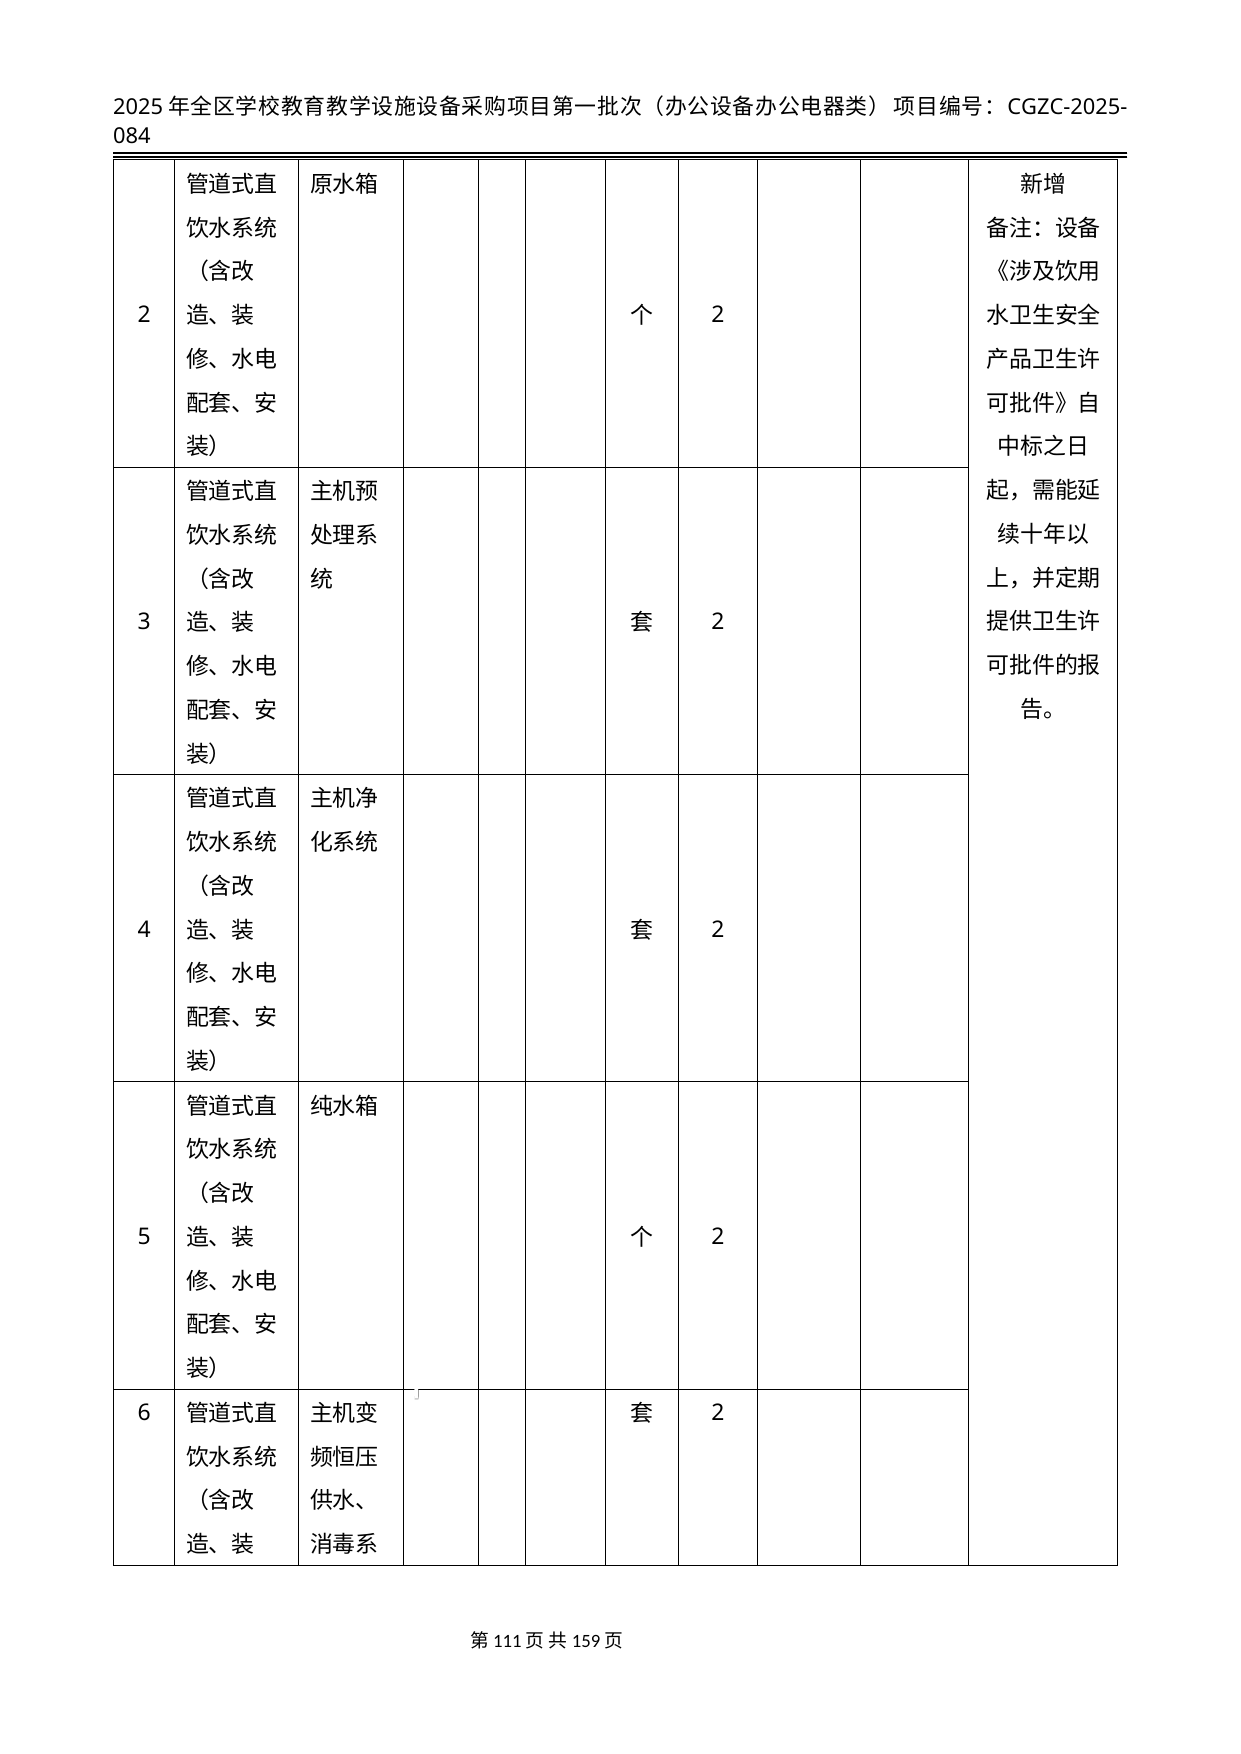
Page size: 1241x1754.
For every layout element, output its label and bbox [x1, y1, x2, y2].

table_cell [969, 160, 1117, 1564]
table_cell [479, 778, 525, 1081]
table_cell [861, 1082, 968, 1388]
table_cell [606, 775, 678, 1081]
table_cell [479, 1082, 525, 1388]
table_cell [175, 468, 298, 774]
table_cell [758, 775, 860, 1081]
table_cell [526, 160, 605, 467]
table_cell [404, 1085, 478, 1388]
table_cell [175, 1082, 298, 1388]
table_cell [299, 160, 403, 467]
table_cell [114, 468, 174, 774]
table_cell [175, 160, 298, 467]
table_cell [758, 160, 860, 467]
picture [309, 1389, 504, 1401]
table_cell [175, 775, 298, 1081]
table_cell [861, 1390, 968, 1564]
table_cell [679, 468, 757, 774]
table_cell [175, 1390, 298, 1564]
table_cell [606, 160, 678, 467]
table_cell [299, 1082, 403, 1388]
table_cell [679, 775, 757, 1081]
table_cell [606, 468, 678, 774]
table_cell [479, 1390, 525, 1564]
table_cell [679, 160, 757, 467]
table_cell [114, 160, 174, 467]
picture [309, 467, 504, 471]
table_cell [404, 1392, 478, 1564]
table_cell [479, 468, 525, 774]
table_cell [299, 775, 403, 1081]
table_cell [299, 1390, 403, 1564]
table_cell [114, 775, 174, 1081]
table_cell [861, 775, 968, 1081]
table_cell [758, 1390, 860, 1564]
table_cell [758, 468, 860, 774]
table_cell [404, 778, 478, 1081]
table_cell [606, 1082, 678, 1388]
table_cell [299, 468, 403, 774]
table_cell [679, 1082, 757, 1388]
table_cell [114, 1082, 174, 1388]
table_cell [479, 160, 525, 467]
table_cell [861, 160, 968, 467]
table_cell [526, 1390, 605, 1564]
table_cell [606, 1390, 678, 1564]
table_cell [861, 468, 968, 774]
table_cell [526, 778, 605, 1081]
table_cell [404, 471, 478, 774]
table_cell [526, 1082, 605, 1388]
picture [309, 775, 613, 785]
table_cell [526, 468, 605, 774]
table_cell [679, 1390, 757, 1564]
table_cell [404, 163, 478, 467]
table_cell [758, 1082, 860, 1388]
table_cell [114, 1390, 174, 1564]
